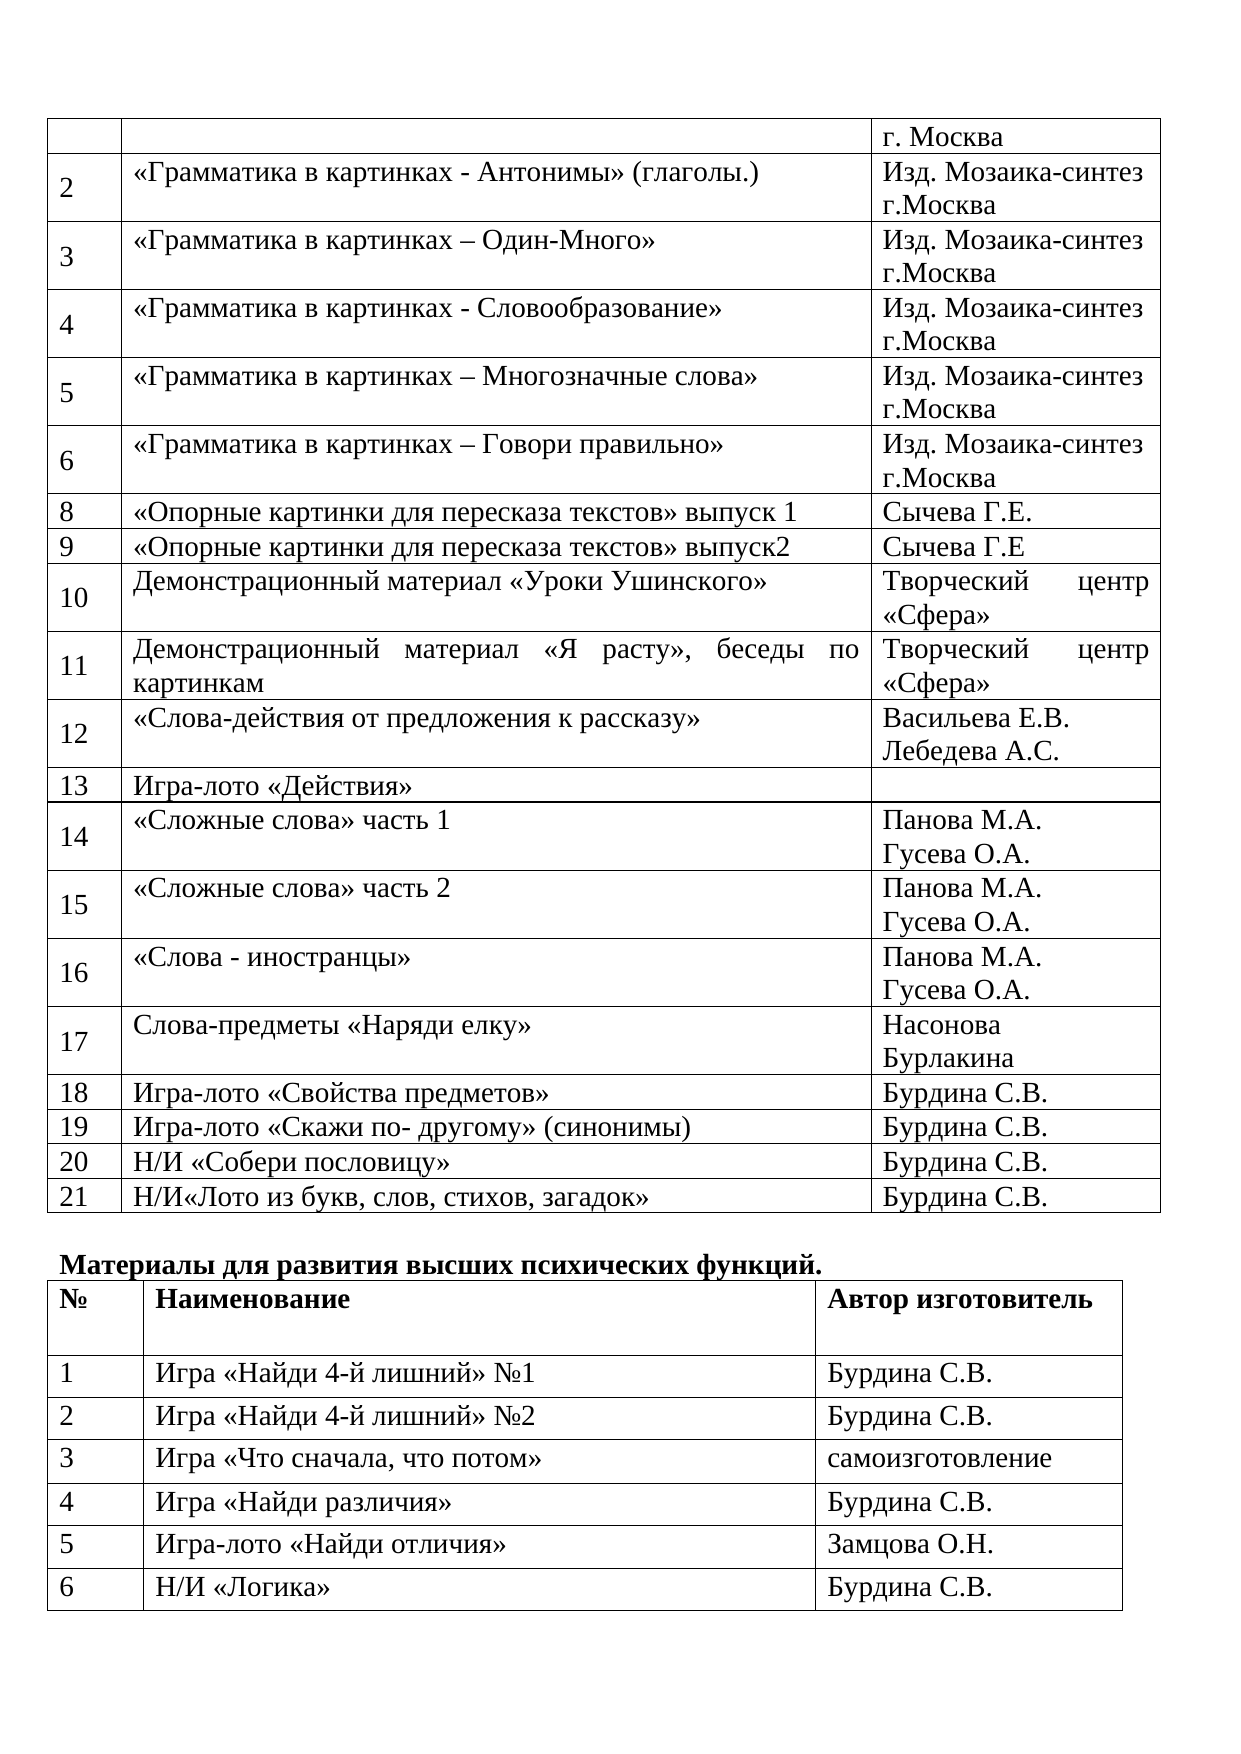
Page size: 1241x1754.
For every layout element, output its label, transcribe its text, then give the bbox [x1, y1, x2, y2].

table_cell Панова М.А. Гусева О.А. [872, 871, 1160, 938]
table_cell Бурдина С.В. [816, 1569, 1122, 1610]
table_cell «Грамматика в картинках - Словообразование» [122, 290, 871, 357]
table_cell «Грамматика в картинках – Многозначные слова» [122, 358, 871, 425]
table_cell Игра-лото «Свойства предметов» [122, 1075, 871, 1108]
table_cell Игра «Что сначала, что потом» [144, 1440, 815, 1483]
table_cell 16 [48, 939, 121, 1006]
table_cell 12 [48, 700, 121, 767]
table_cell «Слова - иностранцы» [122, 939, 871, 1006]
table_cell Н/И «Собери пословицу» [122, 1144, 871, 1178]
table_cell 19 [48, 1110, 121, 1143]
table_cell 1 [48, 1356, 143, 1397]
table_cell 10 [48, 564, 121, 631]
table_cell 5 [48, 1526, 143, 1568]
table_cell 6 [48, 426, 121, 493]
table_cell «Грамматика в картинках – Один-Много» [122, 222, 871, 289]
table_cell Сычева Г.Е. [872, 494, 1160, 528]
table_cell «Сложные слова» часть 2 [122, 871, 871, 938]
table_cell 4 [48, 290, 121, 357]
table_cell 9 [48, 529, 121, 562]
table_cell Демонстрационный материал «Я расту», беседы по картинкам [122, 632, 871, 699]
table_cell Игра «Найди 4-й лишний» №1 [144, 1356, 815, 1397]
table_cell «Опорные картинки для пересказа текстов» выпуск2 [122, 529, 871, 562]
table_header Автор изготовитель [816, 1281, 1122, 1354]
table_cell Бурдина С.В. [872, 1110, 1160, 1143]
table_cell Творческий центр «Сфера» [872, 632, 1160, 699]
table_cell Игра «Найди различия» [144, 1484, 815, 1525]
table_cell 13 [48, 768, 121, 801]
table_cell Бурдина С.В. [816, 1398, 1122, 1439]
table_cell Игра-лото «Действия» [122, 768, 871, 801]
table_cell 15 [48, 871, 121, 938]
table_cell Бурдина С.В. [872, 1075, 1160, 1108]
table_cell Замцова О.Н. [816, 1526, 1122, 1568]
table_cell Н/И«Лото из букв, слов, стихов, загадок» [122, 1179, 871, 1212]
table_cell «Грамматика в картинках - Антонимы» (глаголы.) [122, 154, 871, 221]
table_cell 3 [48, 222, 121, 289]
table_cell Бурдина С.В. [872, 1179, 1160, 1212]
table_cell 3 [48, 1440, 143, 1483]
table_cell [122, 119, 871, 153]
table_cell Игра-лото «Найди отличия» [144, 1526, 815, 1568]
table_cell «Опорные картинки для пересказа текстов» выпуск 1 [122, 494, 871, 528]
table_cell Демонстрационный материал «Уроки Ушинского» [122, 564, 871, 631]
table_cell «Слова-действия от предложения к рассказу» [122, 700, 871, 767]
table_cell Н/И «Логика» [144, 1569, 815, 1610]
table_cell Насонова Бурлакина [872, 1007, 1160, 1074]
table_cell 17 [48, 1007, 121, 1074]
table_cell Игра-лото «Скажи по- другому» (синонимы) [122, 1110, 871, 1143]
table_header Наименование [144, 1281, 815, 1354]
table_cell Игра «Найди 4-й лишний» №2 [144, 1398, 815, 1439]
table_cell Сычева Г.Е [872, 529, 1160, 562]
table_cell 2 [48, 154, 121, 221]
table_cell Бурдина С.В. [816, 1356, 1122, 1397]
table_cell 11 [48, 632, 121, 699]
table_cell Панова М.А. Гусева О.А. [872, 803, 1160, 869]
table_cell «Грамматика в картинках – Говори правильно» [122, 426, 871, 493]
table_cell Бурдина С.В. [816, 1484, 1122, 1525]
table_cell 1 [48, 119, 121, 153]
table_cell 21 [48, 1179, 121, 1212]
text Материалы для развития высших психических функций. [59, 1247, 1181, 1280]
table_cell Изд. Мозаика-синтез г.Москва [872, 290, 1160, 357]
table_cell 4 [48, 1484, 143, 1525]
table_cell «Сложные слова» часть 1 [122, 803, 871, 869]
table_cell [872, 768, 1160, 801]
table_cell Слова-предметы «Наряди елку» [122, 1007, 871, 1074]
table_cell Изд. Мозаика-синтез г.Москва [872, 222, 1160, 289]
table_header № [48, 1281, 143, 1354]
table_cell Васильева Е.В. Лебедева А.С. [872, 700, 1160, 767]
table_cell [872, 119, 1160, 153]
table_cell Панова М.А. Гусева О.А. [872, 939, 1160, 1006]
table_cell 5 [48, 358, 121, 425]
table_cell 6 [48, 1569, 143, 1610]
table_cell Бурдина С.В. [872, 1144, 1160, 1178]
table_cell самоизготовление [816, 1440, 1122, 1483]
table_cell 14 [48, 803, 121, 869]
table_cell 18 [48, 1075, 121, 1108]
table_cell Творческий центр «Сфера» [872, 564, 1160, 631]
table_cell Изд. Мозаика-синтез г.Москва [872, 154, 1160, 221]
table_cell Изд. Мозаика-синтез г.Москва [872, 426, 1160, 493]
table_cell Изд. Мозаика-синтез г.Москва [872, 358, 1160, 425]
table_cell 20 [48, 1144, 121, 1178]
table_cell 8 [48, 494, 121, 528]
table_cell 2 [48, 1398, 143, 1439]
